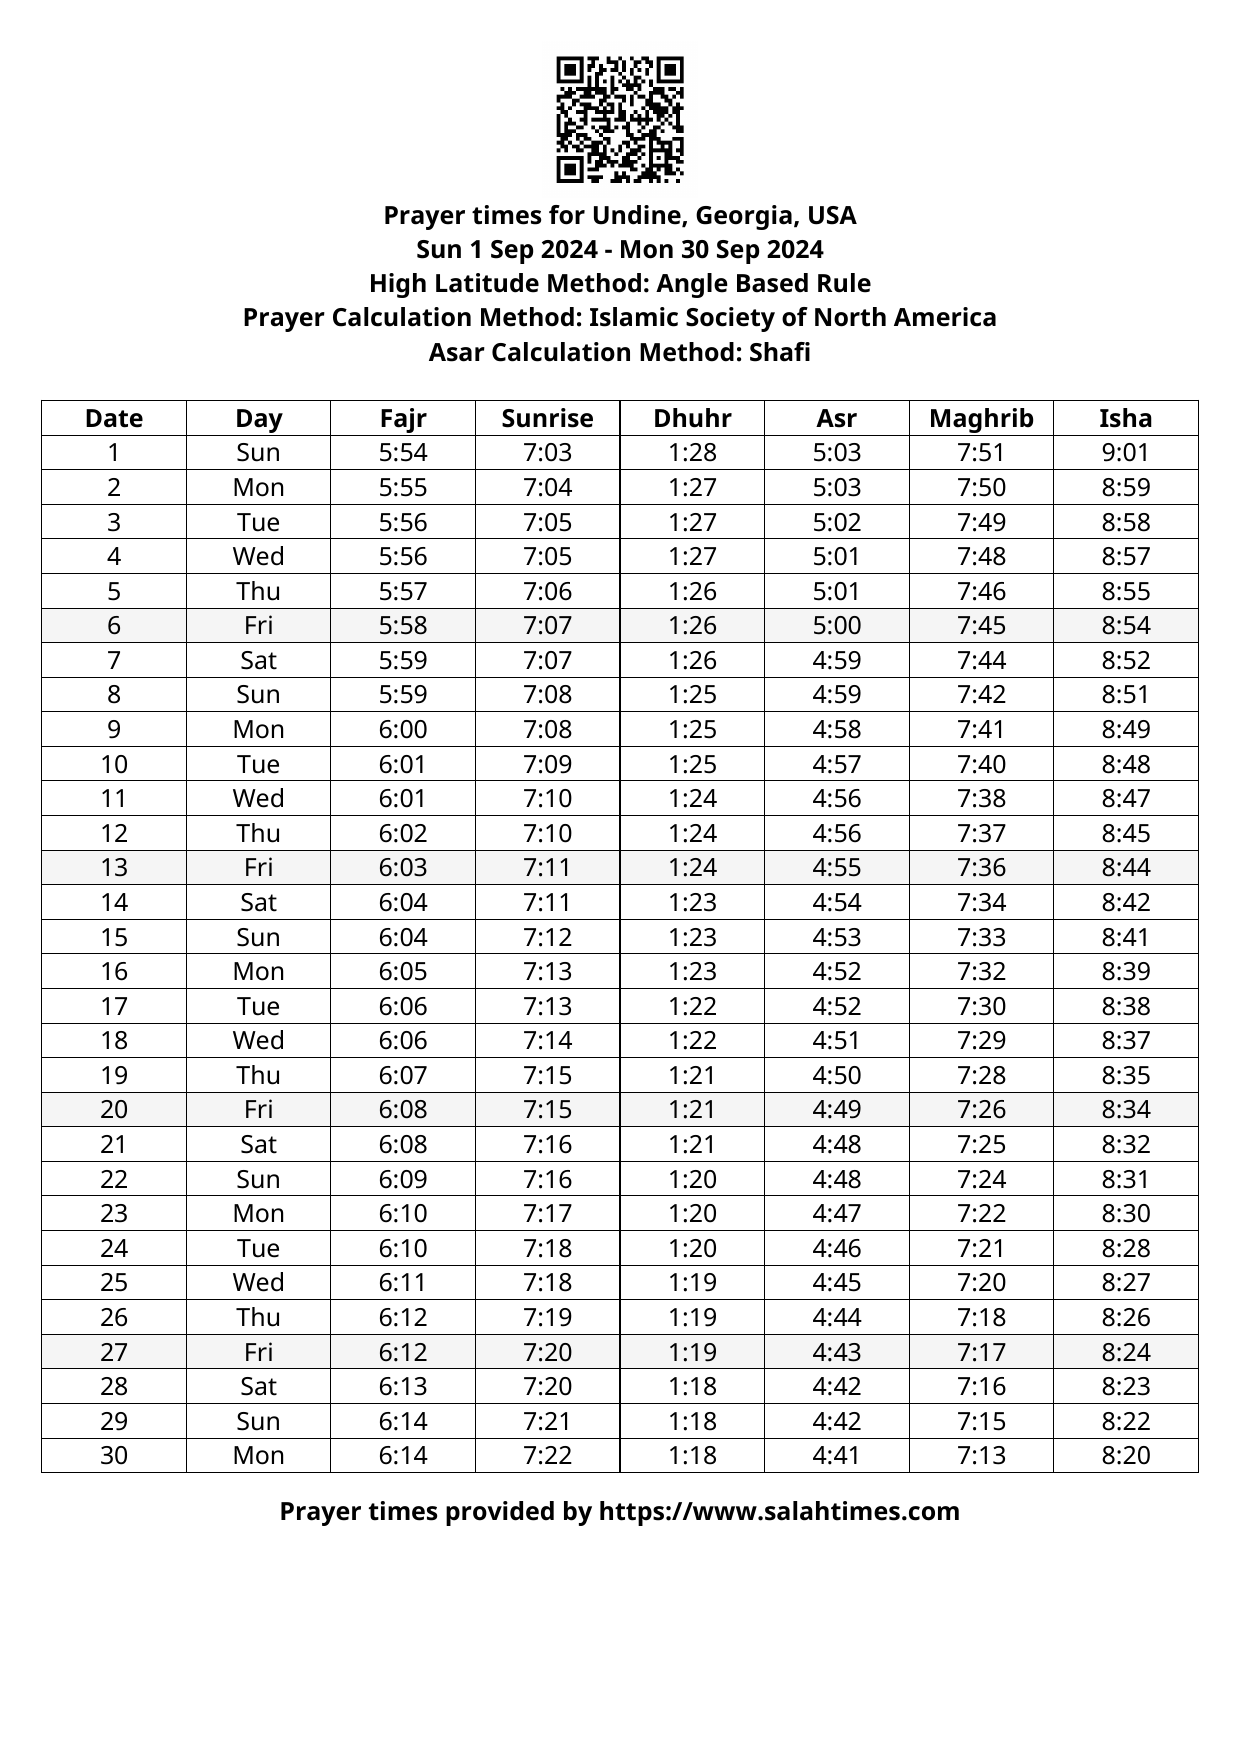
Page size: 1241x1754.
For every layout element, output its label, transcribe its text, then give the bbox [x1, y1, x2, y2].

table_cell 4:44 [765, 1300, 909, 1334]
table_cell 6:14 [331, 1439, 475, 1472]
table_cell 26 [42, 1300, 186, 1334]
table_cell 1:21 [621, 1058, 764, 1092]
table_cell 6:04 [331, 920, 475, 953]
table_cell 5:59 [331, 643, 475, 677]
table_cell 7:12 [476, 920, 619, 953]
table_cell 7:30 [910, 989, 1053, 1022]
table_cell 7:15 [910, 1404, 1053, 1437]
text Prayer times for Undine, Georgia, USA [42, 198, 1198, 232]
table_cell 7:41 [910, 712, 1053, 746]
table_cell 29 [42, 1404, 186, 1437]
table_cell 4:59 [765, 678, 909, 711]
table_cell 5:56 [331, 505, 475, 538]
table_cell 1:25 [621, 712, 764, 746]
table_cell Sun [187, 436, 330, 469]
table_cell 1:24 [621, 816, 764, 849]
table_cell Thu [187, 816, 330, 849]
table_cell 1:19 [621, 1266, 764, 1299]
table_cell 7:18 [476, 1231, 619, 1264]
table_cell 1:23 [621, 885, 764, 919]
table_cell 4:54 [765, 885, 909, 919]
table_cell 7:15 [476, 1093, 619, 1126]
text High Latitude Method: Angle Based Rule [42, 266, 1198, 300]
table_header Maghrib [910, 401, 1053, 434]
table_cell Mon [187, 712, 330, 746]
table_cell 1:25 [621, 747, 764, 780]
table_cell 4:52 [765, 989, 909, 1022]
table_cell Sat [187, 1127, 330, 1161]
table_cell 8:23 [1054, 1369, 1198, 1403]
table_cell 1:21 [621, 1127, 764, 1161]
table_cell Mon [187, 470, 330, 504]
table_cell 5:58 [331, 609, 475, 642]
table_cell 1:23 [621, 920, 764, 953]
table_cell 28 [42, 1369, 186, 1403]
table_cell 7:22 [910, 1196, 1053, 1230]
table_cell 7:06 [476, 574, 619, 607]
table_cell 6:10 [331, 1231, 475, 1264]
table_cell 9:01 [1054, 436, 1198, 469]
table_cell 6:08 [331, 1093, 475, 1126]
table_cell 7:11 [476, 885, 619, 919]
text Prayer times provided by https://www.salahtimes.com [42, 1494, 1198, 1528]
table_cell 7:32 [910, 954, 1053, 988]
table_cell 4 [42, 539, 186, 573]
table_cell Thu [187, 1300, 330, 1334]
table_cell Fri [187, 609, 330, 642]
table_cell 6:14 [331, 1404, 475, 1437]
table_cell 7:44 [910, 643, 1053, 677]
table_cell 8:58 [1054, 505, 1198, 538]
table_cell 7:19 [476, 1300, 619, 1334]
table_cell 7:04 [476, 470, 619, 504]
table_cell 1:26 [621, 574, 764, 607]
table_header Isha [1054, 401, 1198, 434]
table_cell 5:59 [331, 678, 475, 711]
table_cell 1:19 [621, 1300, 764, 1334]
table_cell 7:18 [910, 1300, 1053, 1334]
table_cell Tue [187, 989, 330, 1022]
table_cell 7:21 [910, 1231, 1053, 1264]
table_cell 7:24 [910, 1162, 1053, 1195]
picture [542, 41, 699, 198]
table_cell 4:49 [765, 1093, 909, 1126]
table_cell 7:07 [476, 643, 619, 677]
table_cell Fri [187, 851, 330, 884]
table_cell 7:29 [910, 1024, 1053, 1057]
table_cell 1:21 [621, 1093, 764, 1126]
table_cell 1:26 [621, 609, 764, 642]
table_cell 7:36 [910, 851, 1053, 884]
table_cell 7:16 [476, 1127, 619, 1161]
table_cell 6:03 [331, 851, 475, 884]
table_cell 8:52 [1054, 643, 1198, 677]
table_cell Sat [187, 643, 330, 677]
table_cell 7:16 [476, 1162, 619, 1195]
table_cell 1:18 [621, 1439, 764, 1472]
table_header Day [187, 401, 330, 434]
table_cell 18 [42, 1024, 186, 1057]
table_cell 7:34 [910, 885, 1053, 919]
table_cell 8:20 [1054, 1439, 1198, 1472]
table_cell 8 [42, 678, 186, 711]
table_cell 12 [42, 816, 186, 849]
table_cell 19 [42, 1058, 186, 1092]
table_cell 24 [42, 1231, 186, 1264]
table_cell Mon [187, 954, 330, 988]
table_cell 13 [42, 851, 186, 884]
table_cell Sun [187, 1404, 330, 1437]
table_cell 8:35 [1054, 1058, 1198, 1092]
table_cell 1:22 [621, 989, 764, 1022]
table_cell 7:07 [476, 609, 619, 642]
table_cell 6:12 [331, 1335, 475, 1368]
table_cell 4:45 [765, 1266, 909, 1299]
table_cell 7:37 [910, 816, 1053, 849]
table_cell Tue [187, 747, 330, 780]
table_cell 6 [42, 609, 186, 642]
table_cell 6:11 [331, 1266, 475, 1299]
table_cell 7:21 [476, 1404, 619, 1437]
table_cell 7:45 [910, 609, 1053, 642]
table_cell 4:42 [765, 1404, 909, 1437]
table_cell 2 [42, 470, 186, 504]
table_cell 7:13 [476, 954, 619, 988]
table_cell 7:20 [476, 1335, 619, 1368]
table_cell 8:57 [1054, 539, 1198, 573]
table_cell 1:24 [621, 781, 764, 815]
table_cell 7:51 [910, 436, 1053, 469]
table_cell 15 [42, 920, 186, 953]
table_cell 8:24 [1054, 1335, 1198, 1368]
table_cell 22 [42, 1162, 186, 1195]
table_cell 17 [42, 989, 186, 1022]
table_cell 6:07 [331, 1058, 475, 1092]
table_cell 1:20 [621, 1196, 764, 1230]
table_cell 3 [42, 505, 186, 538]
table_cell 7:09 [476, 747, 619, 780]
table_cell 8:44 [1054, 851, 1198, 884]
text Prayer Calculation Method: Islamic Society of North America [42, 300, 1198, 334]
table_cell 8:34 [1054, 1093, 1198, 1126]
table_cell 6:13 [331, 1369, 475, 1403]
table_cell 10 [42, 747, 186, 780]
table_cell Wed [187, 539, 330, 573]
table_cell 7:15 [476, 1058, 619, 1092]
table_cell 5:56 [331, 539, 475, 573]
table_cell 7:05 [476, 539, 619, 573]
table_cell 7:18 [476, 1266, 619, 1299]
table_cell 8:31 [1054, 1162, 1198, 1195]
table_cell 4:56 [765, 816, 909, 849]
table_cell 7:49 [910, 505, 1053, 538]
table_cell 7:10 [476, 816, 619, 849]
table_cell 8:49 [1054, 712, 1198, 746]
table_cell Fri [187, 1335, 330, 1368]
table_cell 7:50 [910, 470, 1053, 504]
table_cell 5:00 [765, 609, 909, 642]
table_cell 8:27 [1054, 1266, 1198, 1299]
table_cell 4:59 [765, 643, 909, 677]
table_cell 30 [42, 1439, 186, 1472]
table_cell 4:57 [765, 747, 909, 780]
table_cell 1:18 [621, 1404, 764, 1437]
table_cell 6:00 [331, 712, 475, 746]
table_cell 5:01 [765, 539, 909, 573]
table_cell 1:27 [621, 539, 764, 573]
table_cell 4:51 [765, 1024, 909, 1057]
table_cell 4:50 [765, 1058, 909, 1092]
table_cell 4:47 [765, 1196, 909, 1230]
table_cell 7:33 [910, 920, 1053, 953]
table_cell 8:22 [1054, 1404, 1198, 1437]
table_cell 8:38 [1054, 989, 1198, 1022]
table_cell 1 [42, 436, 186, 469]
table_cell 6:04 [331, 885, 475, 919]
table_cell 14 [42, 885, 186, 919]
table_cell Wed [187, 1024, 330, 1057]
table_cell 4:43 [765, 1335, 909, 1368]
table_cell 1:27 [621, 505, 764, 538]
table_cell 7:22 [476, 1439, 619, 1472]
table_cell 4:55 [765, 851, 909, 884]
table_cell 8:51 [1054, 678, 1198, 711]
table_cell 6:10 [331, 1196, 475, 1230]
table_cell Sun [187, 920, 330, 953]
table_cell 8:54 [1054, 609, 1198, 642]
table_cell 4:53 [765, 920, 909, 953]
table_cell 1:24 [621, 851, 764, 884]
table_cell 5:54 [331, 436, 475, 469]
table_cell 5:01 [765, 574, 909, 607]
table_cell Sat [187, 885, 330, 919]
table_cell 6:12 [331, 1300, 475, 1334]
table_cell 7:14 [476, 1024, 619, 1057]
table_cell Fri [187, 1093, 330, 1126]
table_cell 8:28 [1054, 1231, 1198, 1264]
table_cell 7:42 [910, 678, 1053, 711]
table_cell 1:18 [621, 1369, 764, 1403]
table_cell 7:17 [476, 1196, 619, 1230]
table_cell 5:02 [765, 505, 909, 538]
table_cell 21 [42, 1127, 186, 1161]
table_cell Mon [187, 1439, 330, 1472]
table_cell 7:40 [910, 747, 1053, 780]
text Asar Calculation Method: Shafi [42, 334, 1198, 368]
table_cell 8:26 [1054, 1300, 1198, 1334]
table_cell 25 [42, 1266, 186, 1299]
table_cell 4:48 [765, 1162, 909, 1195]
table_header Fajr [331, 401, 475, 434]
table_cell 7:05 [476, 505, 619, 538]
table_cell 7 [42, 643, 186, 677]
table_cell 1:25 [621, 678, 764, 711]
table_cell Sun [187, 1162, 330, 1195]
table_cell 6:08 [331, 1127, 475, 1161]
table_cell 7:08 [476, 678, 619, 711]
table_cell 9 [42, 712, 186, 746]
table_cell 8:32 [1054, 1127, 1198, 1161]
table_cell 1:20 [621, 1231, 764, 1264]
table_cell Mon [187, 1196, 330, 1230]
table_cell 1:27 [621, 470, 764, 504]
table_cell 1:22 [621, 1024, 764, 1057]
table_cell 4:52 [765, 954, 909, 988]
table_cell 7:10 [476, 781, 619, 815]
table_cell 8:47 [1054, 781, 1198, 815]
table_header Sunrise [476, 401, 619, 434]
table_cell 6:01 [331, 781, 475, 815]
table_cell 7:26 [910, 1093, 1053, 1126]
table_cell 7:48 [910, 539, 1053, 573]
table_cell 7:46 [910, 574, 1053, 607]
table_cell 5:57 [331, 574, 475, 607]
table_cell Thu [187, 1058, 330, 1092]
table_cell 7:25 [910, 1127, 1053, 1161]
table_cell 4:46 [765, 1231, 909, 1264]
table_cell Tue [187, 1231, 330, 1264]
table_cell Tue [187, 505, 330, 538]
table_cell 27 [42, 1335, 186, 1368]
table_cell 7:28 [910, 1058, 1053, 1092]
table_cell 1:28 [621, 436, 764, 469]
table_cell 7:11 [476, 851, 619, 884]
table_cell 8:41 [1054, 920, 1198, 953]
table_cell 11 [42, 781, 186, 815]
table_cell 8:37 [1054, 1024, 1198, 1057]
table_cell 8:59 [1054, 470, 1198, 504]
table_cell Wed [187, 1266, 330, 1299]
table_cell 16 [42, 954, 186, 988]
table_cell 7:13 [910, 1439, 1053, 1472]
table_cell 6:01 [331, 747, 475, 780]
table_cell 23 [42, 1196, 186, 1230]
table_cell 7:17 [910, 1335, 1053, 1368]
table_cell 8:42 [1054, 885, 1198, 919]
table_cell 4:41 [765, 1439, 909, 1472]
table_cell 6:06 [331, 1024, 475, 1057]
table_cell 5:03 [765, 436, 909, 469]
table_cell 8:39 [1054, 954, 1198, 988]
table_cell 5 [42, 574, 186, 607]
table_cell 5:55 [331, 470, 475, 504]
table_cell 1:26 [621, 643, 764, 677]
table_cell 4:42 [765, 1369, 909, 1403]
table_cell 7:16 [910, 1369, 1053, 1403]
table_cell 7:03 [476, 436, 619, 469]
table_cell 4:56 [765, 781, 909, 815]
table_cell 7:38 [910, 781, 1053, 815]
table_cell 6:05 [331, 954, 475, 988]
table_cell 6:06 [331, 989, 475, 1022]
table_cell 7:20 [476, 1369, 619, 1403]
table_cell 1:19 [621, 1335, 764, 1368]
table_cell Thu [187, 574, 330, 607]
table_header Asr [765, 401, 909, 434]
table_cell 5:03 [765, 470, 909, 504]
table_cell 7:20 [910, 1266, 1053, 1299]
table_cell 6:02 [331, 816, 475, 849]
table_cell Sat [187, 1369, 330, 1403]
table_cell 6:09 [331, 1162, 475, 1195]
table_cell 4:48 [765, 1127, 909, 1161]
table_cell 8:45 [1054, 816, 1198, 849]
table_cell 1:20 [621, 1162, 764, 1195]
table_cell 8:30 [1054, 1196, 1198, 1230]
table_header Dhuhr [621, 401, 764, 434]
table_cell Wed [187, 781, 330, 815]
table_cell 8:55 [1054, 574, 1198, 607]
table_header Date [42, 401, 186, 434]
text Sun 1 Sep 2024 - Mon 30 Sep 2024 [42, 232, 1198, 266]
table_cell 20 [42, 1093, 186, 1126]
table_cell 7:13 [476, 989, 619, 1022]
table_cell 1:23 [621, 954, 764, 988]
table_cell Sun [187, 678, 330, 711]
table_cell 4:58 [765, 712, 909, 746]
table_cell 8:48 [1054, 747, 1198, 780]
table_cell 7:08 [476, 712, 619, 746]
